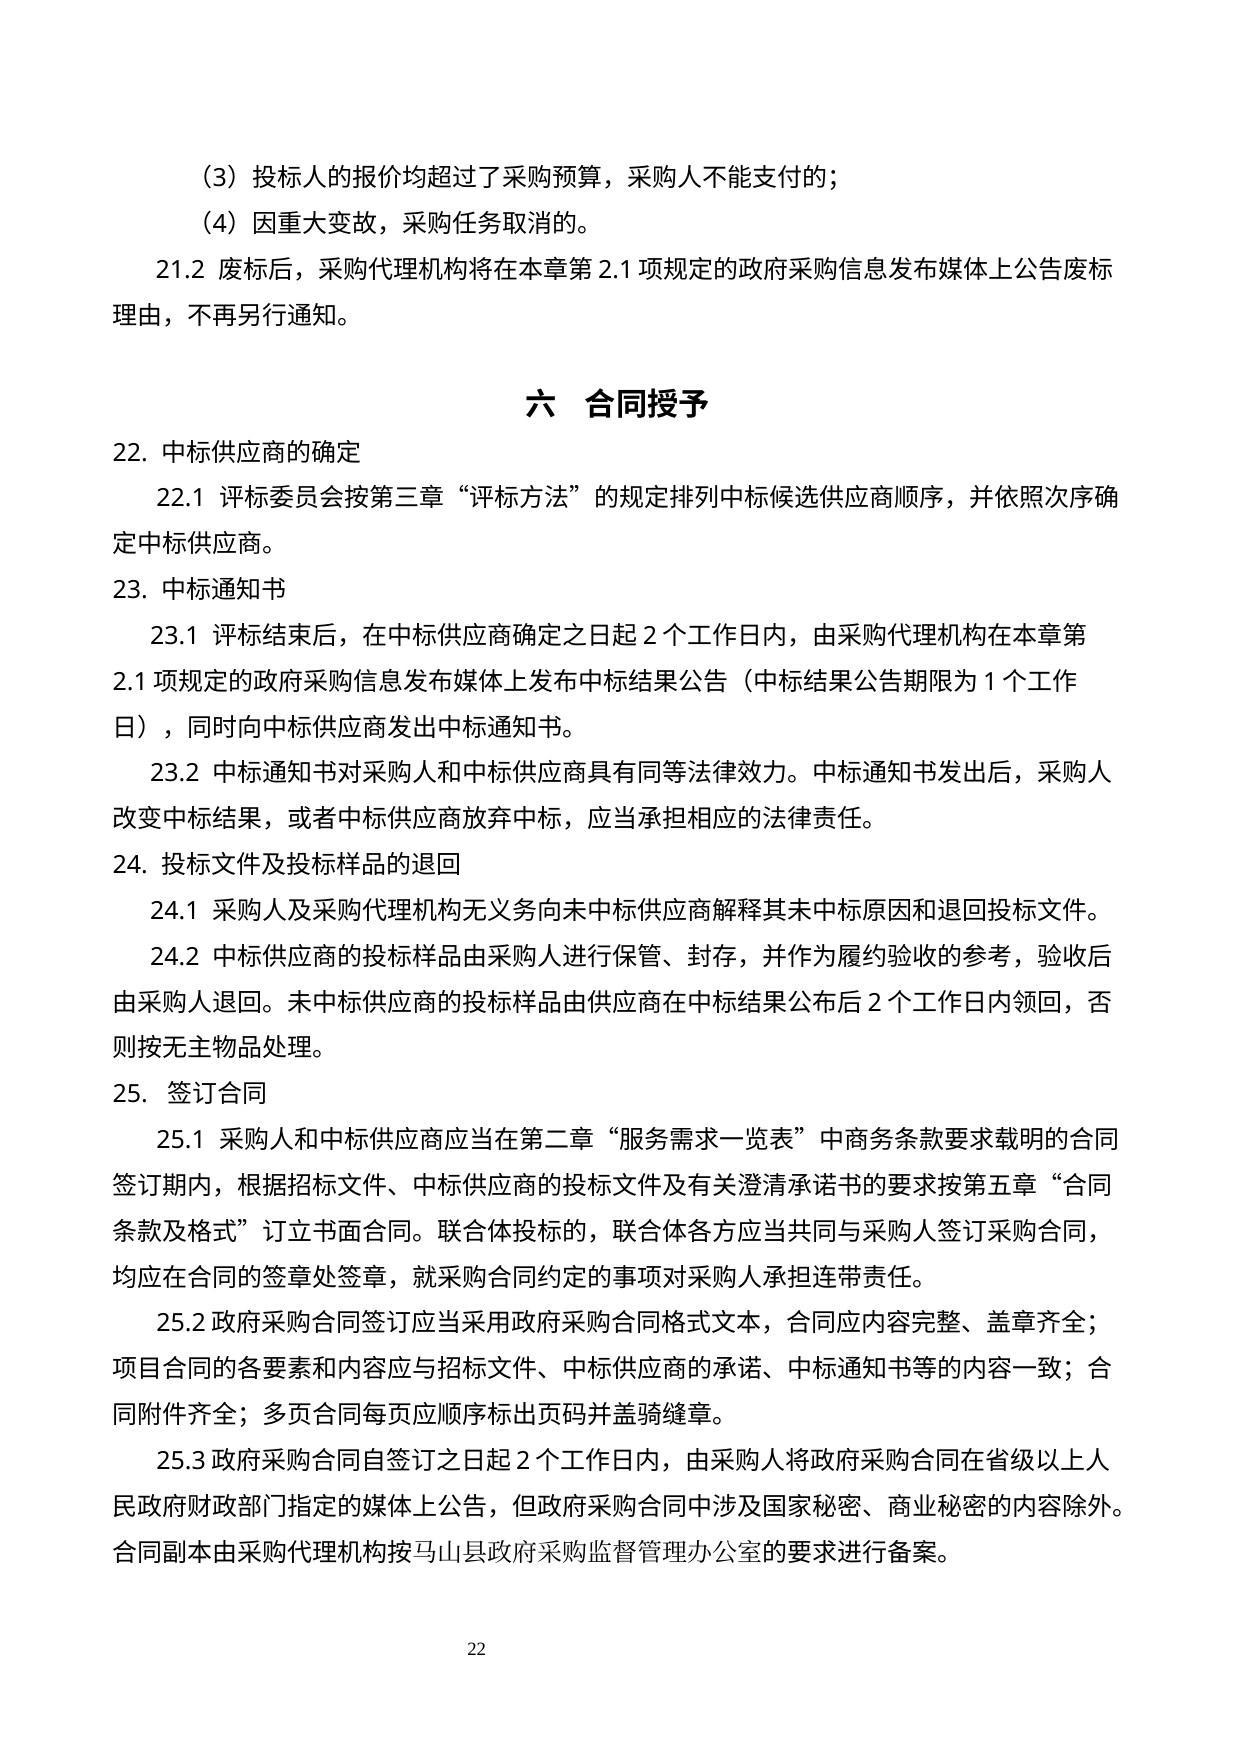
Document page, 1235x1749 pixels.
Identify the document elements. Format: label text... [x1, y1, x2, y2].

text 24. 投标文件及投标样品的退回 [112, 837, 1122, 883]
text 25.1 采购人和中标供应商应当在第二章“服务需求一览表”中商务条款要求载明的合同签订期内，根据招标文件、中标供应商的投标文件及有关澄清承诺书的要求按第五章“合同条款及格式”订立书面合同。联合体投标的，联合体各方应当共同与采购人签订采购合同，均应在合同的签章处签章，就采购合同约定的事项对采购人承担连带责任。 [112, 1112, 1122, 1295]
text 25.3政府采购合同自签订之日起2个工作日内，由采购人将政府采购合同在省级以上人民政府财政部门指定的媒体上公告，但政府采购合同中涉及国家秘密、商业秘密的内容除外。合同副本由采购代理机构按马山县政府采购监督管理办公室的要求进行备案。 [112, 1433, 1122, 1570]
text （4）因重大变故，采购任务取消的。 [112, 196, 1122, 242]
text 22. 中标供应商的确定 [112, 424, 1122, 470]
text 25.2政府采购合同签订应当采用政府采购合同格式文本，合同应内容完整、盖章齐全；项目合同的各要素和内容应与招标文件、中标供应商的承诺、中标通知书等的内容一致；合同附件齐全；多页合同每页应顺序标出页码并盖骑缝章。 [112, 1295, 1122, 1433]
text 21.2 废标后，采购代理机构将在本章第2.1项规定的政府采购信息发布媒体上公告废标理由，不再另行通知。 [112, 242, 1122, 333]
text 六 合同授予 [112, 379, 1122, 424]
text 24.1 采购人及采购代理机构无义务向未中标供应商解释其未中标原因和退回投标文件。 [112, 883, 1122, 928]
text 24.2 中标供应商的投标样品由采购人进行保管、封存，并作为履约验收的参考，验收后由采购人退回。未中标供应商的投标样品由供应商在中标结果公布后2个工作日内领回，否则按无主物品处理。 [112, 928, 1122, 1066]
text （3）投标人的报价均超过了采购预算，采购人不能支付的； [112, 150, 1122, 196]
text 22.1 评标委员会按第三章“评标方法”的规定排列中标候选供应商顺序，并依照次序确定中标供应商。 [112, 470, 1122, 562]
text 23. 中标通知书 [112, 562, 1122, 608]
text 23.1 评标结束后，在中标供应商确定之日起2个工作日内，由采购代理机构在本章第2.1项规定的政府采购信息发布媒体上发布中标结果公告（中标结果公告期限为1个工作日），同时向中标供应商发出中标通知书。 [112, 608, 1122, 745]
text 23.2 中标通知书对采购人和中标供应商具有同等法律效力。中标通知书发出后，采购人改变中标结果，或者中标供应商放弃中标，应当承担相应的法律责任。 [112, 745, 1122, 837]
text 25. 签订合同 [112, 1066, 1122, 1112]
